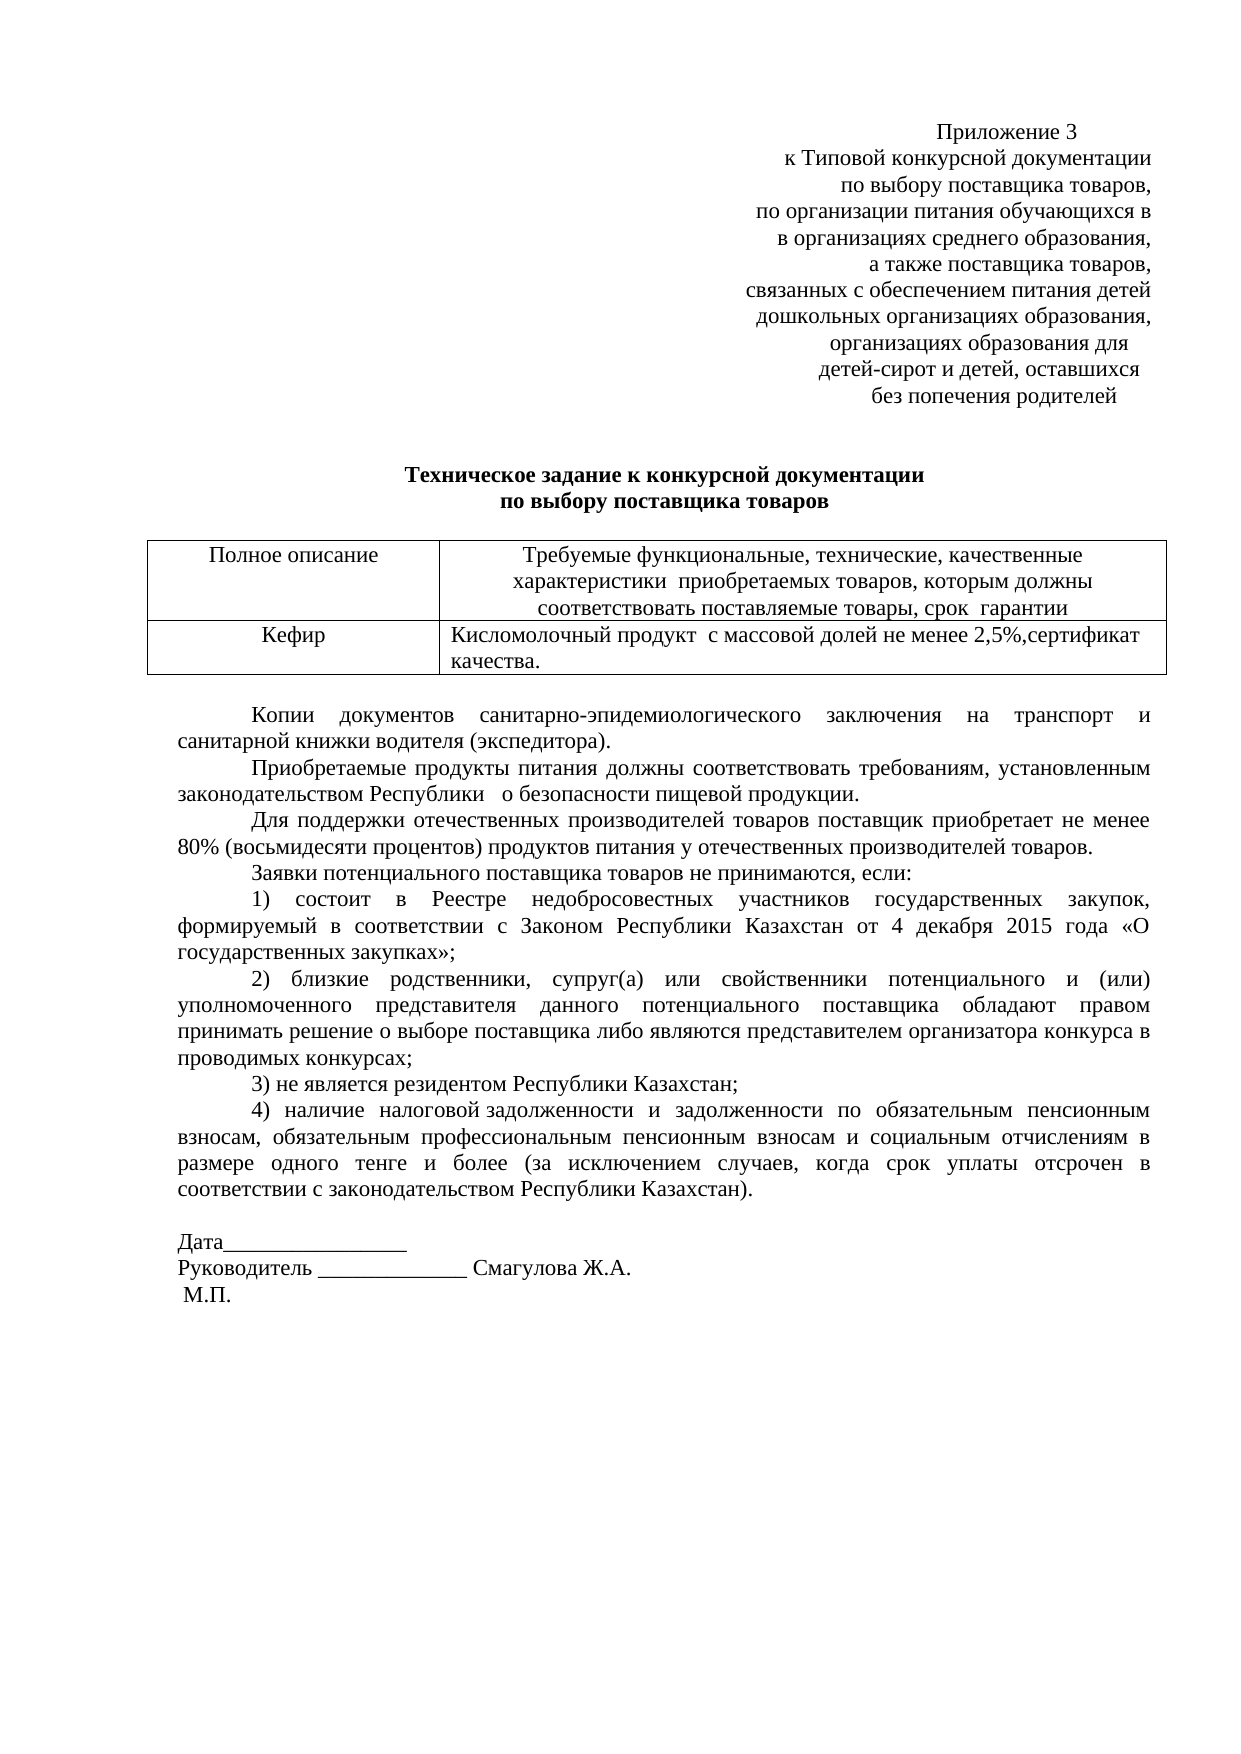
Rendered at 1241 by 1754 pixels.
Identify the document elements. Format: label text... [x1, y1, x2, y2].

text Руководитель _____________ Смагулова Ж.А. [177, 1254, 1152, 1281]
text Приложение 3 к Типовой конкурсной документации по выбору поставщика товаров, [177, 118, 1152, 197]
table_cell Кефир [148, 621, 439, 674]
text 3) не является резидентом Республики Казахстан; [177, 1070, 1152, 1096]
table_header Полное описание [148, 541, 439, 620]
text Заявки потенциального поставщика товаров не принимаются, если: [177, 859, 1152, 886]
text М.П. [177, 1281, 1152, 1307]
text а также поставщика товаров, [177, 250, 1152, 276]
text Дата________________ [177, 1228, 1152, 1254]
table_cell Кисломолочный продукт с массовой долей не менее 2,5%,сертификат качества. [440, 621, 1166, 674]
text 1) состоит в Реестре недобросовестных участников государственных закупок, формируемый в соответствии с Законом Республики Казахстан от 4 декабря 2015 года «О государственных закупках»; [177, 886, 1152, 964]
text Для поддержки отечественных производителей товаров поставщик приобретает не менее 80% (восьмидесяти процентов) продуктов питания у отечественных производителей товаров. [177, 806, 1152, 859]
text Копии документов санитарно-эпидемиологического заключения на транспорт и санитарной книжки водителя (экспедитора). [177, 701, 1152, 754]
text связанных с обеспечением питания детей [177, 276, 1152, 303]
text по выбору поставщика товаров [177, 487, 1152, 513]
text 4) наличие налоговой задолженности и задолженности по обязательным пенсионным взносам, обязательным профессиональным пенсионным взносам и социальным отчислениям в размере одного тенге и более (за исключением случаев, когда срок уплаты отсрочен в соответствии с законодательством Республики Казахстан). [177, 1096, 1152, 1202]
text Техническое задание к конкурсной документации [177, 461, 1152, 487]
text Приобретаемые продукты питания должны соответствовать требованиям, установленным законодательством Республики о безопасности пищевой продукции. [177, 754, 1152, 806]
table_header Требуемые функциональные, технические, качественные характеристики приобретаемых товаров, которым должны соответствовать поставляемые товары, срок гарантии [440, 541, 1166, 620]
text по организации питания обучающихся в [177, 197, 1152, 223]
text 2) близкие родственники, супруг(а) или свойственники потенциального и (или) уполномоченного представителя данного потенциального поставщика обладают правом принимать решение о выборе поставщика либо являются представителем организатора конкурса в проводимых конкурсах; [177, 964, 1152, 1070]
text дошкольных организациях образования, организациях образования для детей-сирот и детей, оставшихся без попечения родителей [177, 303, 1152, 408]
text в организациях среднего образования, [177, 223, 1152, 250]
